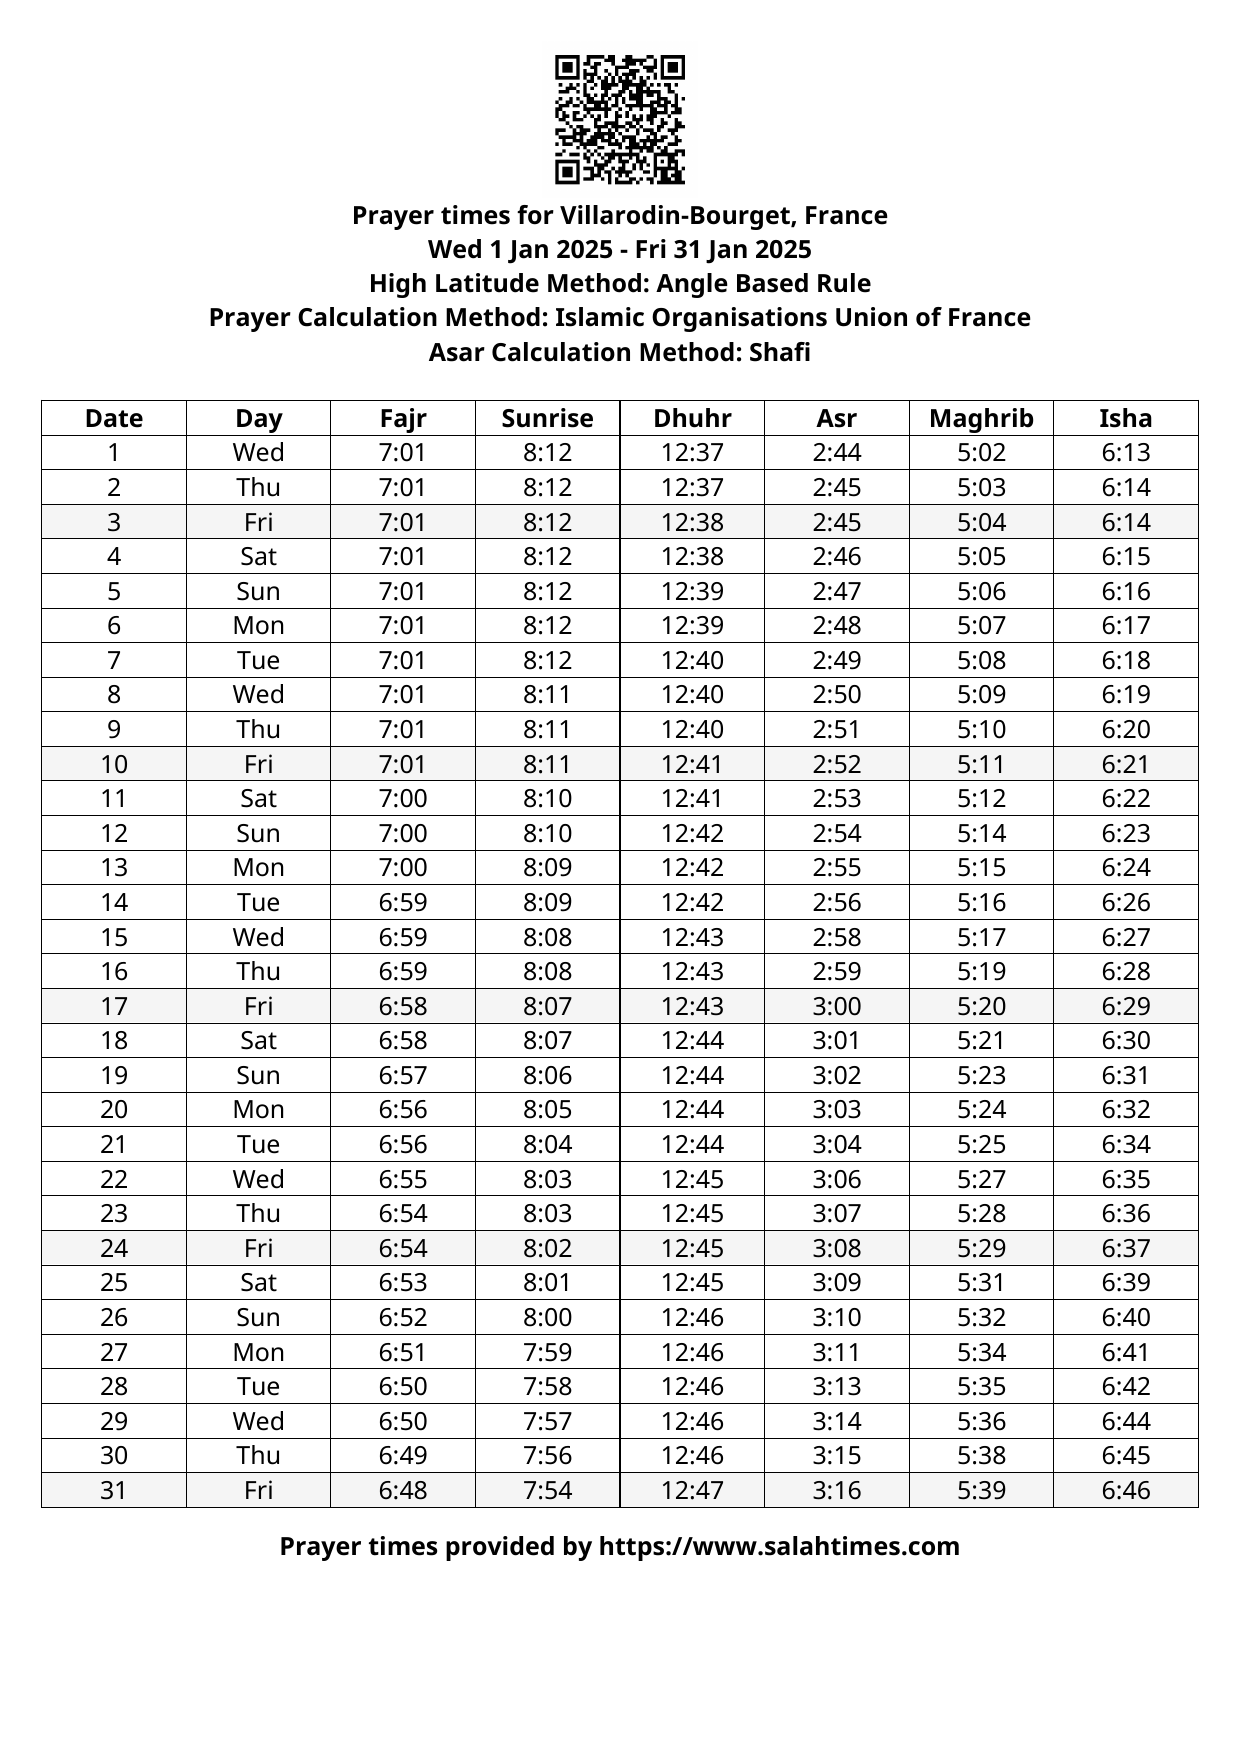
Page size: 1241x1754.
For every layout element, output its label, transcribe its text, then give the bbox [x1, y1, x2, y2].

table_cell 7:01 [331, 574, 475, 607]
table_cell Sun [187, 816, 330, 849]
table_cell Wed [187, 678, 330, 711]
table_cell Wed [187, 1404, 330, 1437]
table_cell 5:32 [910, 1300, 1053, 1334]
table_cell 12:39 [621, 609, 764, 642]
table_cell 6:59 [331, 954, 475, 988]
table_cell 8:02 [476, 1231, 619, 1264]
table_cell 8:11 [476, 678, 619, 711]
table_cell 12:44 [621, 1093, 764, 1126]
table_cell 12:40 [621, 678, 764, 711]
table_cell 5:11 [910, 747, 1053, 780]
table_cell 12:44 [621, 1024, 764, 1057]
table_cell 6:28 [1054, 954, 1198, 988]
table_cell 8:11 [476, 712, 619, 746]
table_cell 6:51 [331, 1335, 475, 1368]
text Prayer times provided by https://www.salahtimes.com [42, 1528, 1198, 1563]
table_cell 5:10 [910, 712, 1053, 746]
text High Latitude Method: Angle Based Rule [42, 266, 1198, 300]
table_header Date [42, 401, 186, 434]
table_cell 6:35 [1054, 1162, 1198, 1195]
table_cell 8:12 [476, 436, 619, 469]
table_cell 2:45 [765, 505, 909, 538]
table_cell 6:56 [331, 1127, 475, 1161]
table_cell 12:39 [621, 574, 764, 607]
table_cell 6:52 [331, 1300, 475, 1334]
table_cell 12:38 [621, 505, 764, 538]
table_cell 2:54 [765, 816, 909, 849]
table_cell 22 [42, 1162, 186, 1195]
table_cell 6:30 [1054, 1024, 1198, 1057]
table_cell 12:43 [621, 920, 764, 953]
table_cell 2:59 [765, 954, 909, 988]
table_cell 3:11 [765, 1335, 909, 1368]
table_cell Mon [187, 609, 330, 642]
table_cell 7:00 [331, 781, 475, 815]
table_cell Thu [187, 712, 330, 746]
table_cell 7:01 [331, 747, 475, 780]
table_cell 12:44 [621, 1127, 764, 1161]
table_cell 6:32 [1054, 1093, 1198, 1126]
table_cell 12:37 [621, 436, 764, 469]
table_cell 27 [42, 1335, 186, 1368]
table_cell 5:17 [910, 920, 1053, 953]
table_header Dhuhr [621, 401, 764, 434]
table_cell 20 [42, 1093, 186, 1126]
table_cell 7:56 [476, 1439, 619, 1472]
table_cell 6:44 [1054, 1404, 1198, 1437]
text Prayer times for Villarodin-Bourget, France [42, 198, 1198, 232]
picture [542, 41, 699, 198]
table_cell 18 [42, 1024, 186, 1057]
table_cell 3:01 [765, 1024, 909, 1057]
table_header Sunrise [476, 401, 619, 434]
table_cell 12:41 [621, 781, 764, 815]
table_cell 5:09 [910, 678, 1053, 711]
table_cell 12:45 [621, 1196, 764, 1230]
table_cell 5:03 [910, 470, 1053, 504]
table_cell 5:35 [910, 1369, 1053, 1403]
table_cell 12:38 [621, 539, 764, 573]
table_cell 5:05 [910, 539, 1053, 573]
table_cell Tue [187, 1127, 330, 1161]
table_cell 8:12 [476, 643, 619, 677]
table_cell 3:16 [765, 1473, 909, 1507]
table_cell 11 [42, 781, 186, 815]
table_cell 6:53 [331, 1266, 475, 1299]
table_cell 12:46 [621, 1369, 764, 1403]
table_cell 5:24 [910, 1093, 1053, 1126]
table_header Maghrib [910, 401, 1053, 434]
table_cell Sat [187, 539, 330, 573]
table_cell 8:08 [476, 954, 619, 988]
table_cell Fri [187, 1473, 330, 1507]
table_cell 3:10 [765, 1300, 909, 1334]
table_cell 6:27 [1054, 920, 1198, 953]
table_cell 5:27 [910, 1162, 1053, 1195]
table_cell 7:01 [331, 609, 475, 642]
table_cell 3 [42, 505, 186, 538]
table_cell 6:42 [1054, 1369, 1198, 1403]
table_cell 6:55 [331, 1162, 475, 1195]
table_cell Thu [187, 954, 330, 988]
table_cell 6:58 [331, 989, 475, 1022]
table_cell 2:48 [765, 609, 909, 642]
table_cell Fri [187, 505, 330, 538]
table_cell Wed [187, 920, 330, 953]
table_cell 7:59 [476, 1335, 619, 1368]
table_cell Thu [187, 470, 330, 504]
table_cell 7:58 [476, 1369, 619, 1403]
table_cell 12:37 [621, 470, 764, 504]
table_cell 7:57 [476, 1404, 619, 1437]
table_cell 3:07 [765, 1196, 909, 1230]
table_cell 6:24 [1054, 851, 1198, 884]
table_cell 12:42 [621, 816, 764, 849]
table_cell 6:19 [1054, 678, 1198, 711]
table_cell 5:34 [910, 1335, 1053, 1368]
text Wed 1 Jan 2025 - Fri 31 Jan 2025 [42, 232, 1198, 266]
table_cell 12:42 [621, 885, 764, 919]
table_cell Mon [187, 1335, 330, 1368]
table_cell 8:12 [476, 505, 619, 538]
table_cell Sun [187, 574, 330, 607]
table_cell Sat [187, 1266, 330, 1299]
table_cell 1 [42, 436, 186, 469]
table_cell 6:50 [331, 1369, 475, 1403]
table_cell 3:13 [765, 1369, 909, 1403]
table_cell 2:46 [765, 539, 909, 573]
table_cell 5:12 [910, 781, 1053, 815]
table_cell 6:22 [1054, 781, 1198, 815]
table_cell 8:01 [476, 1266, 619, 1299]
table_cell 12:46 [621, 1300, 764, 1334]
table_cell 7 [42, 643, 186, 677]
table_cell 12:46 [621, 1404, 764, 1437]
table_cell 12:46 [621, 1439, 764, 1472]
table_cell Fri [187, 989, 330, 1022]
table_header Isha [1054, 401, 1198, 434]
table_cell 6:23 [1054, 816, 1198, 849]
table_cell 6:37 [1054, 1231, 1198, 1264]
table_cell 19 [42, 1058, 186, 1092]
table_cell 23 [42, 1196, 186, 1230]
table_cell 5:31 [910, 1266, 1053, 1299]
table_cell Fri [187, 1231, 330, 1264]
table_cell 3:08 [765, 1231, 909, 1264]
table_cell 3:14 [765, 1404, 909, 1437]
table_cell 6:45 [1054, 1439, 1198, 1472]
table_cell 2:55 [765, 851, 909, 884]
table_cell 8:04 [476, 1127, 619, 1161]
table_cell 13 [42, 851, 186, 884]
table_cell 7:54 [476, 1473, 619, 1507]
table_cell 2:58 [765, 920, 909, 953]
table_cell 2:53 [765, 781, 909, 815]
table_cell 7:01 [331, 470, 475, 504]
table_cell 2:44 [765, 436, 909, 469]
table_cell Tue [187, 885, 330, 919]
table_cell 16 [42, 954, 186, 988]
table_cell 3:03 [765, 1093, 909, 1126]
table_cell 5:21 [910, 1024, 1053, 1057]
table_cell 6:41 [1054, 1335, 1198, 1368]
table_cell 12:40 [621, 712, 764, 746]
table_cell Wed [187, 1162, 330, 1195]
table_cell 7:00 [331, 851, 475, 884]
table_cell 31 [42, 1473, 186, 1507]
table_cell 8:07 [476, 989, 619, 1022]
table_cell 26 [42, 1300, 186, 1334]
table_cell 12:43 [621, 989, 764, 1022]
table_header Fajr [331, 401, 475, 434]
table_cell 8:07 [476, 1024, 619, 1057]
table_cell 9 [42, 712, 186, 746]
table_cell 14 [42, 885, 186, 919]
table_cell 8:03 [476, 1162, 619, 1195]
table_cell 6:39 [1054, 1266, 1198, 1299]
table_cell Thu [187, 1439, 330, 1472]
table_cell 5:15 [910, 851, 1053, 884]
table_cell 2:56 [765, 885, 909, 919]
table_cell 10 [42, 747, 186, 780]
table_cell 2:49 [765, 643, 909, 677]
table_cell 5:08 [910, 643, 1053, 677]
table_cell 2:51 [765, 712, 909, 746]
table_cell 6:31 [1054, 1058, 1198, 1092]
table_cell 5:06 [910, 574, 1053, 607]
table_cell Sat [187, 1024, 330, 1057]
table_cell Fri [187, 747, 330, 780]
table_cell 8:12 [476, 470, 619, 504]
table_cell 3:04 [765, 1127, 909, 1161]
table_cell 6:17 [1054, 609, 1198, 642]
table_cell 6:59 [331, 920, 475, 953]
table_cell 8:09 [476, 885, 619, 919]
table_cell 7:01 [331, 678, 475, 711]
table_cell Thu [187, 1196, 330, 1230]
table_cell Sun [187, 1300, 330, 1334]
table_cell 8:00 [476, 1300, 619, 1334]
table_cell 7:01 [331, 712, 475, 746]
table_cell 2:47 [765, 574, 909, 607]
table_cell 5:04 [910, 505, 1053, 538]
table_cell 17 [42, 989, 186, 1022]
table_cell 6:54 [331, 1231, 475, 1264]
table_cell 8:10 [476, 781, 619, 815]
table_cell 8:10 [476, 816, 619, 849]
table_cell 8:09 [476, 851, 619, 884]
table_cell Wed [187, 436, 330, 469]
table_cell 6:58 [331, 1024, 475, 1057]
table_cell 6:15 [1054, 539, 1198, 573]
table_cell Mon [187, 1093, 330, 1126]
table_cell Sat [187, 781, 330, 815]
table_cell 12:46 [621, 1335, 764, 1368]
table_cell 5 [42, 574, 186, 607]
table_cell 5:02 [910, 436, 1053, 469]
table_cell 6:18 [1054, 643, 1198, 677]
table_cell 5:07 [910, 609, 1053, 642]
table_cell 6:13 [1054, 436, 1198, 469]
table_cell 6:49 [331, 1439, 475, 1472]
table_cell 5:36 [910, 1404, 1053, 1437]
table_cell 5:20 [910, 989, 1053, 1022]
table_cell 6:59 [331, 885, 475, 919]
table_cell 8:11 [476, 747, 619, 780]
table_cell Sun [187, 1058, 330, 1092]
table_cell 7:01 [331, 505, 475, 538]
table_cell 24 [42, 1231, 186, 1264]
table_cell 30 [42, 1439, 186, 1472]
table_cell 6:36 [1054, 1196, 1198, 1230]
table_cell 15 [42, 920, 186, 953]
table_cell 6:14 [1054, 505, 1198, 538]
table_cell 8:12 [476, 609, 619, 642]
table_cell 8:08 [476, 920, 619, 953]
table_cell 6:40 [1054, 1300, 1198, 1334]
table_cell 12:40 [621, 643, 764, 677]
table_cell 2:45 [765, 470, 909, 504]
table_cell 2:52 [765, 747, 909, 780]
table_cell 12:45 [621, 1231, 764, 1264]
table_cell 6:46 [1054, 1473, 1198, 1507]
table_cell 12:42 [621, 851, 764, 884]
table_cell 2:50 [765, 678, 909, 711]
table_cell 12:41 [621, 747, 764, 780]
table_cell 25 [42, 1266, 186, 1299]
table_cell 5:19 [910, 954, 1053, 988]
table_cell 5:29 [910, 1231, 1053, 1264]
table_cell 5:23 [910, 1058, 1053, 1092]
table_cell 5:14 [910, 816, 1053, 849]
table_cell 7:01 [331, 643, 475, 677]
text Asar Calculation Method: Shafi [42, 334, 1198, 368]
table_cell 28 [42, 1369, 186, 1403]
table_cell 8:03 [476, 1196, 619, 1230]
table_cell 8:12 [476, 574, 619, 607]
table_cell 29 [42, 1404, 186, 1437]
table_cell 8:05 [476, 1093, 619, 1126]
table_cell 3:02 [765, 1058, 909, 1092]
table_cell 5:38 [910, 1439, 1053, 1472]
table_cell 6:57 [331, 1058, 475, 1092]
table_cell 12 [42, 816, 186, 849]
table_cell 8:06 [476, 1058, 619, 1092]
table_cell 3:06 [765, 1162, 909, 1195]
table_cell 6:54 [331, 1196, 475, 1230]
table_cell 12:47 [621, 1473, 764, 1507]
table_cell 6:56 [331, 1093, 475, 1126]
table_cell 4 [42, 539, 186, 573]
table_cell 5:25 [910, 1127, 1053, 1161]
table_cell 3:15 [765, 1439, 909, 1472]
table_cell 6 [42, 609, 186, 642]
text Prayer Calculation Method: Islamic Organisations Union of France [42, 300, 1198, 334]
table_cell 7:01 [331, 539, 475, 573]
table_cell Tue [187, 1369, 330, 1403]
table_cell Mon [187, 851, 330, 884]
table_cell 8:12 [476, 539, 619, 573]
table_cell 6:16 [1054, 574, 1198, 607]
table_cell 6:20 [1054, 712, 1198, 746]
table_cell 8 [42, 678, 186, 711]
table_header Asr [765, 401, 909, 434]
table_cell 6:14 [1054, 470, 1198, 504]
table_cell 7:01 [331, 436, 475, 469]
table_header Day [187, 401, 330, 434]
table_cell 6:26 [1054, 885, 1198, 919]
table_cell 3:00 [765, 989, 909, 1022]
table_cell 6:21 [1054, 747, 1198, 780]
table_cell 7:00 [331, 816, 475, 849]
table_cell 12:44 [621, 1058, 764, 1092]
table_cell 12:43 [621, 954, 764, 988]
table_cell 12:45 [621, 1266, 764, 1299]
table_cell 5:39 [910, 1473, 1053, 1507]
table_cell Tue [187, 643, 330, 677]
table_cell 6:29 [1054, 989, 1198, 1022]
table_cell 5:28 [910, 1196, 1053, 1230]
table_cell 21 [42, 1127, 186, 1161]
table_cell 2 [42, 470, 186, 504]
table_cell 6:50 [331, 1404, 475, 1437]
table_cell 3:09 [765, 1266, 909, 1299]
table_cell 6:48 [331, 1473, 475, 1507]
table_cell 12:45 [621, 1162, 764, 1195]
table_cell 6:34 [1054, 1127, 1198, 1161]
table_cell 5:16 [910, 885, 1053, 919]
